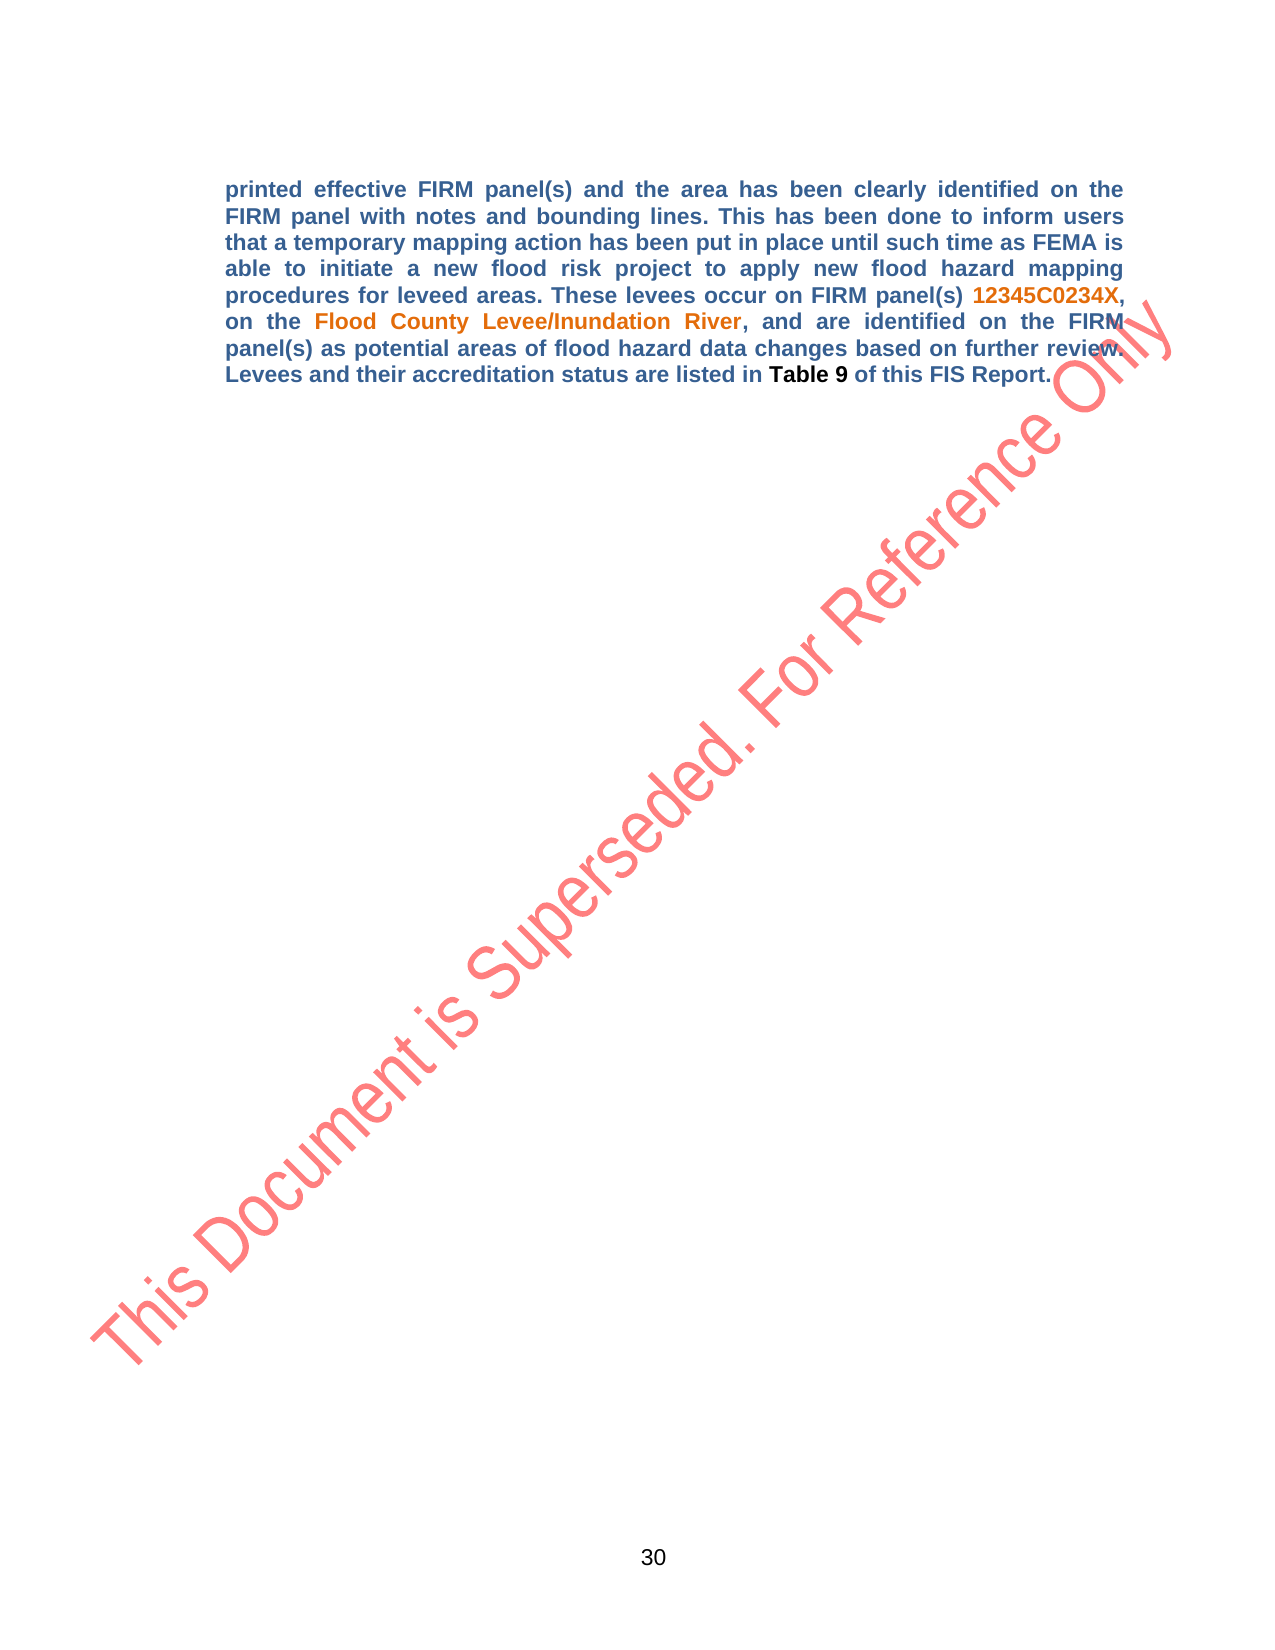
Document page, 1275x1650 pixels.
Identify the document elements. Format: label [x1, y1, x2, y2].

text [225, 176, 1125, 387]
